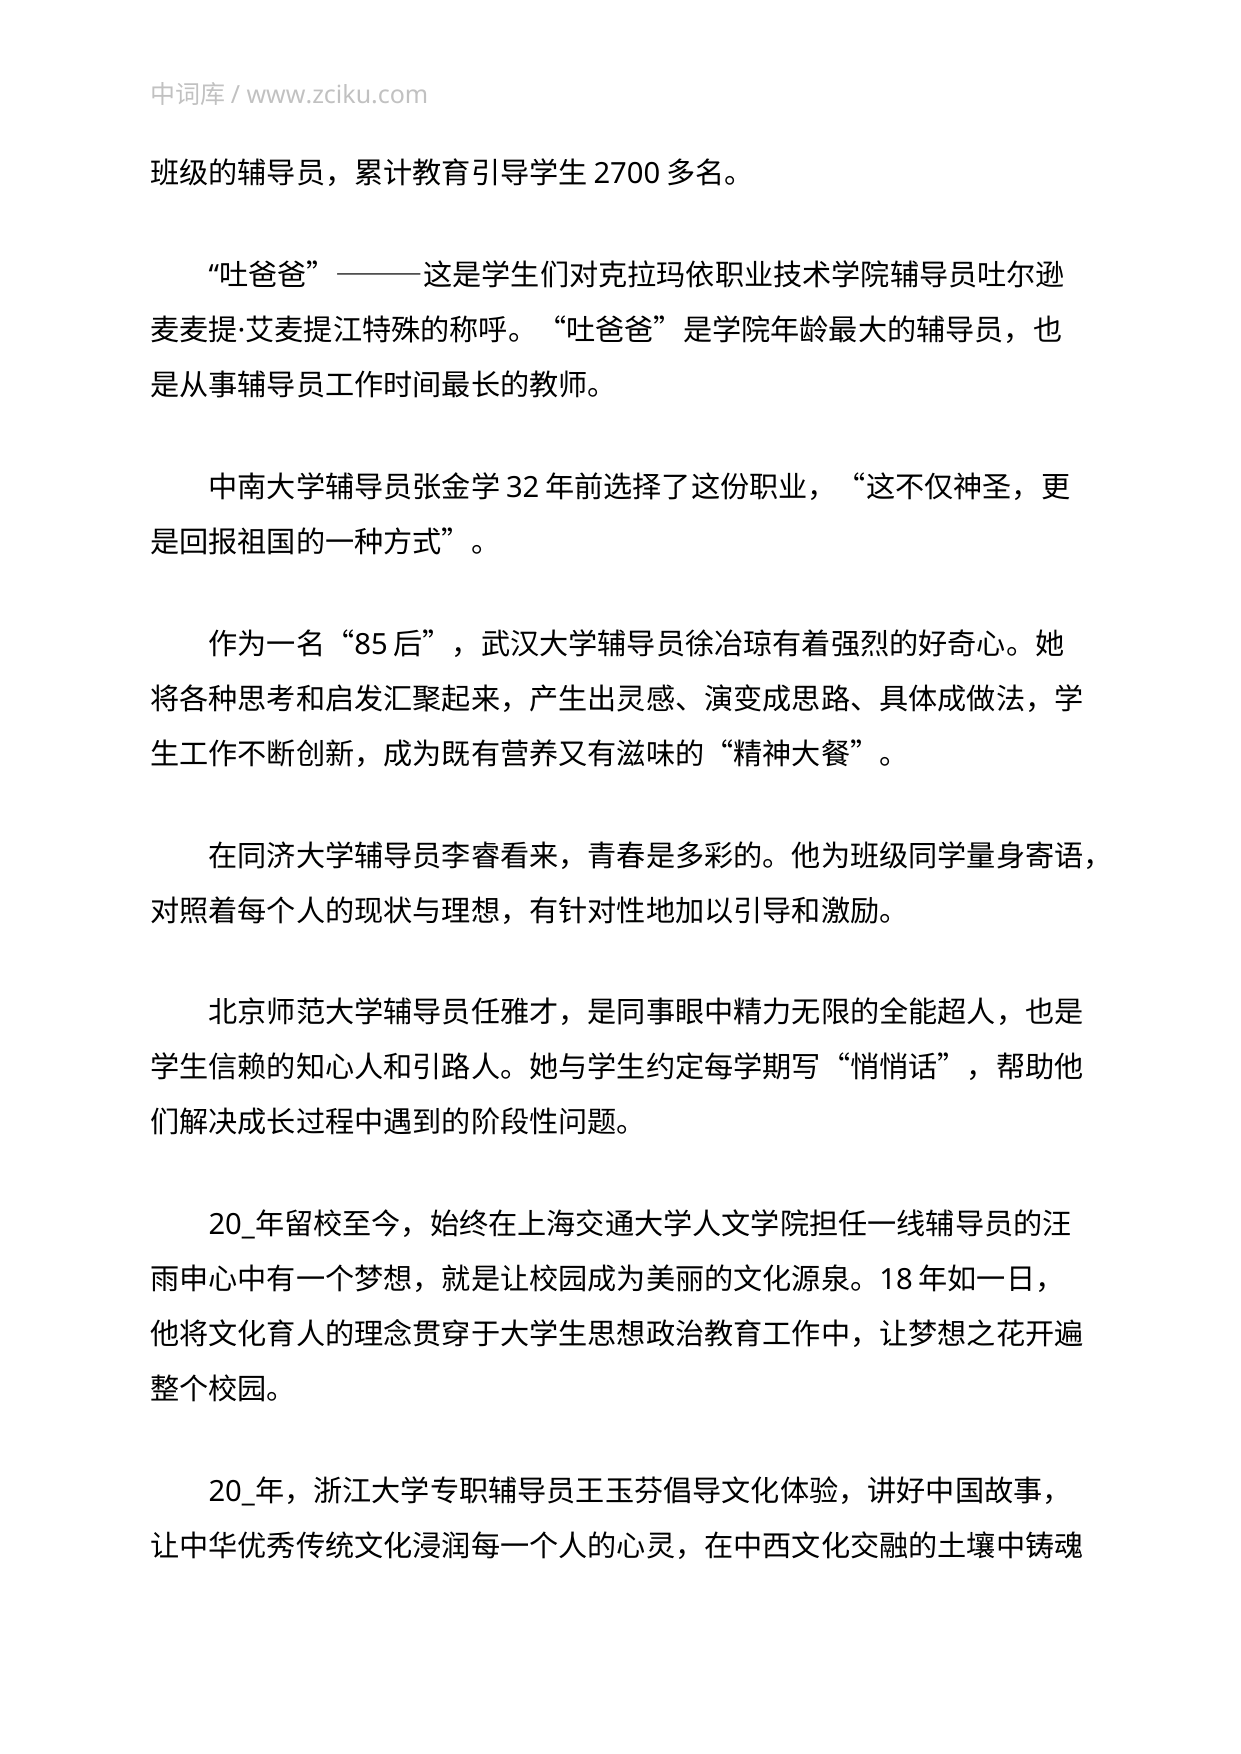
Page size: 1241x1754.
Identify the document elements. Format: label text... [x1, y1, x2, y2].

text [150, 1467, 1090, 1564]
text 20_年留校至今，始终在上海交通大学人文学院担任一线辅导员的汪雨申心中有一个梦想，就是让校园成为美丽的文化源泉。18年如一日，他将文化育人的理念贯穿于大学生思想政治教育工作中，让梦想之花开遍整个校园。 [150, 1200, 1090, 1408]
text 在同济大学辅导员李睿看来，青春是多彩的。他为班级同学量身寄语，对照着每个人的现状与理想，有针对性地加以引导和激励。 [150, 832, 1090, 929]
text “吐爸爸”———这是学生们对克拉玛依职业技术学院辅导员吐尔逊麦麦提·艾麦提江特殊的称呼。“吐爸爸”是学院年龄最大的辅导员，也是从事辅导员工作时间最长的教师。 [150, 252, 1090, 404]
text 北京师范大学辅导员任雅才，是同事眼中精力无限的全能超人，也是学生信赖的知心人和引路人。她与学生约定每学期写“悄悄话”，帮助他们解决成长过程中遇到的阶段性问题。 [150, 989, 1090, 1141]
text 中南大学辅导员张金学32年前选择了这份职业，“这不仅神圣，更是回报祖国的一种方式”。 [150, 464, 1090, 561]
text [150, 150, 1090, 192]
text 作为一名“85后”，武汉大学辅导员徐冶琼有着强烈的好奇心。她将各种思考和启发汇聚起来，产生出灵感、演变成思路、具体成做法，学生工作不断创新，成为既有营养又有滋味的“精神大餐”。 [150, 621, 1090, 773]
